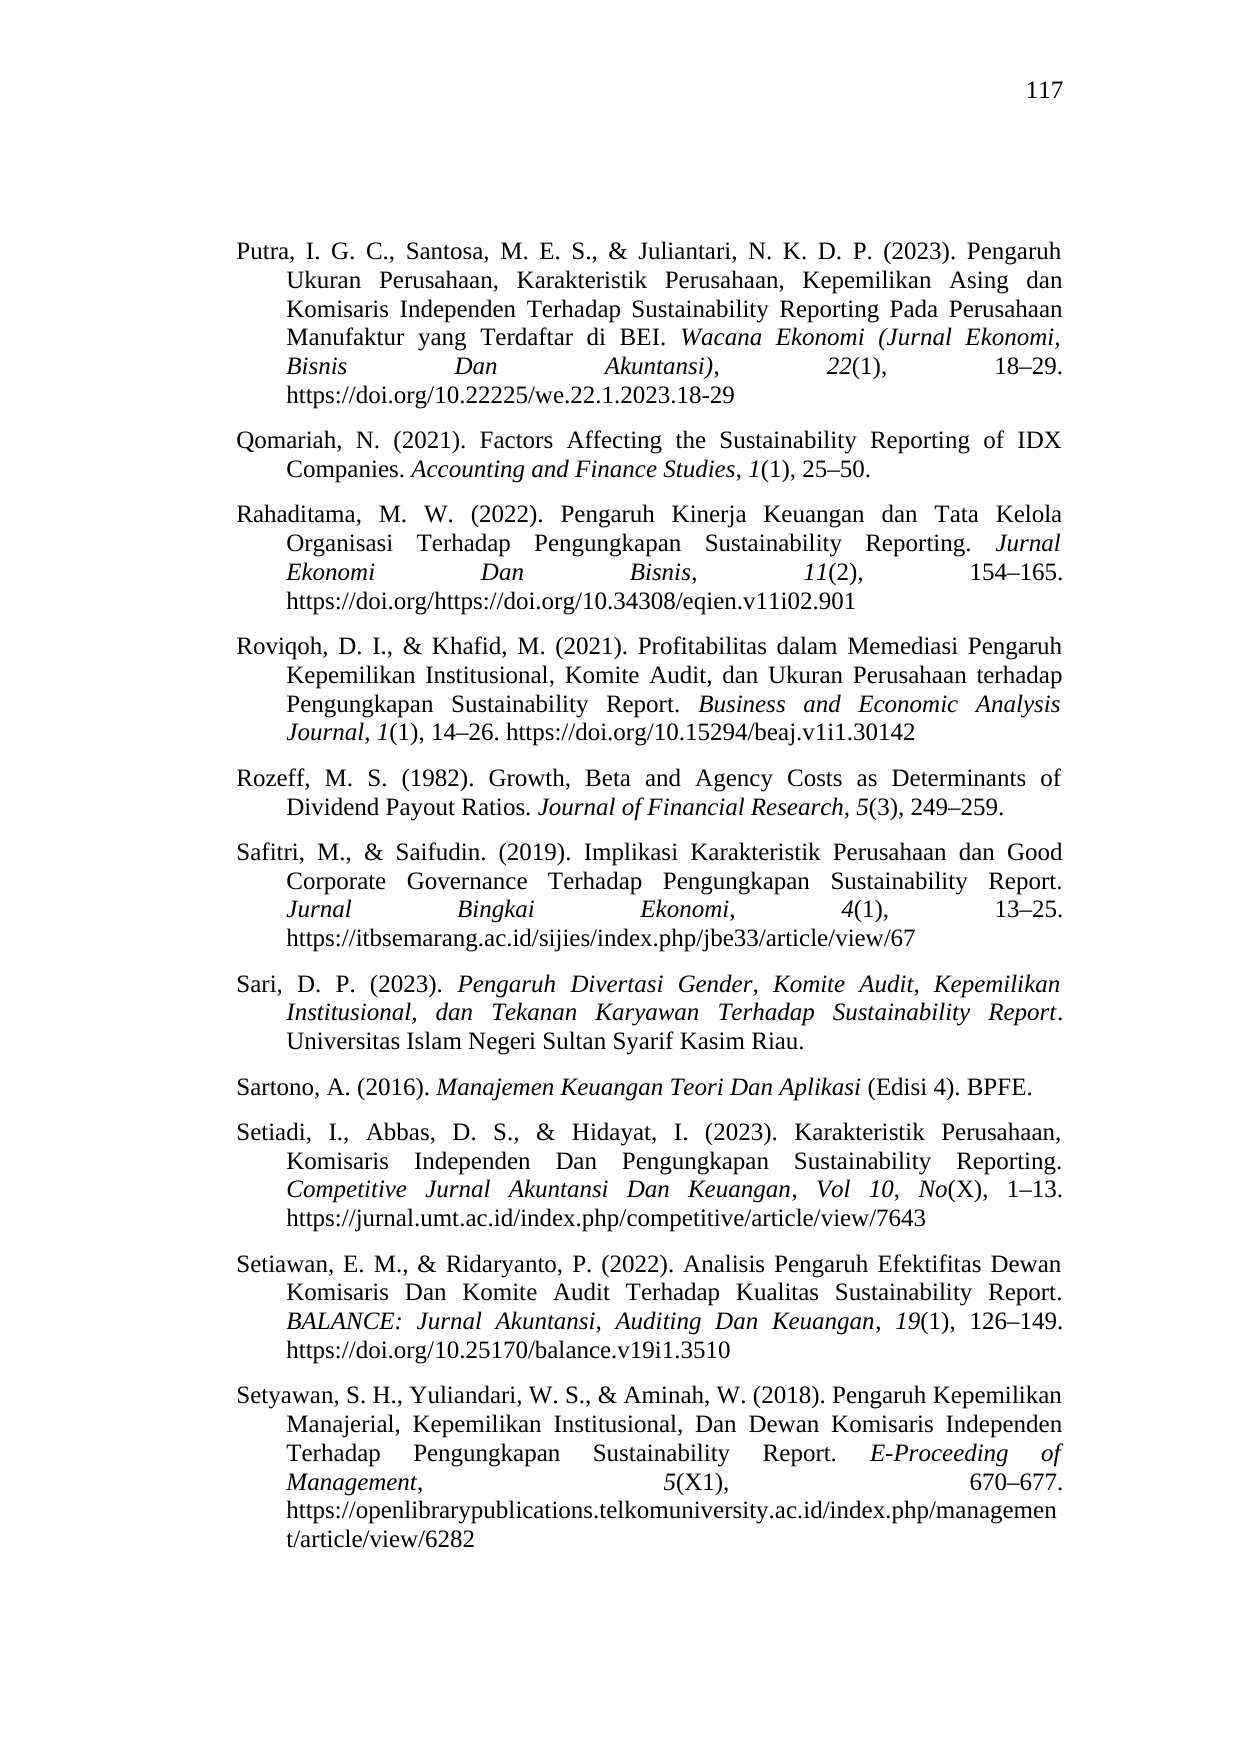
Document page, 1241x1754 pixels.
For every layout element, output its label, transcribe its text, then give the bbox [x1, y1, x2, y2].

text Setyawan, S. H., Yuliandari, W. S., & Aminah, W. (2018). Pengaruh Kepemilikan Manajerial, Kepemilikan Institusional, Dan Dewan Komisaris Independen Terhadap Pengungkapan Sustainability Report. E-Proceeding of Management, 5(X1), 670–677. https://openlibrarypublications.telkomuniversity.ac.id/index.php/management/article/view/6282 [236, 1380, 1063, 1553]
text Safitri, M., & Saifudin. (2019). Implikasi Karakteristik Perusahaan dan Good Corporate Governance Terhadap Pengungkapan Sustainability Report. Jurnal Bingkai Ekonomi, 4(1), 13–25. https://itbsemarang.ac.id/sijies/index.php/jbe33/article/view/67 [236, 837, 1063, 952]
text Roviqoh, D. I., & Khafid, M. (2021). Profitabilitas dalam Memediasi Pengaruh Kepemilikan Institusional, Komite Audit, dan Ukuran Perusahaan terhadap Pengungkapan Sustainability Report. Business and Economic Analysis Journal, 1(1), 14–26. https://doi.org/10.15294/beaj.v1i1.30142 [236, 631, 1063, 746]
text Sari, D. P. (2023). Pengaruh Divertasi Gender, Komite Audit, Kepemilikan Institusional, dan Tekanan Karyawan Terhadap Sustainability Report. Universitas Islam Negeri Sultan Syarif Kasim Riau. [236, 969, 1063, 1055]
text Setiawan, E. M., & Ridaryanto, P. (2022). Analisis Pengaruh Efektifitas Dewan Komisaris Dan Komite Audit Terhadap Kualitas Sustainability Report. BALANCE: Jurnal Akuntansi, Auditing Dan Keuangan, 19(1), 126–149. https://doi.org/10.25170/balance.v19i1.3510 [236, 1249, 1063, 1364]
text Setiadi, I., Abbas, D. S., & Hidayat, I. (2023). Karakteristik Perusahaan, Komisaris Independen Dan Pengungkapan Sustainability Reporting. Competitive Jurnal Akuntansi Dan Keuangan, Vol 10, No(X), 1–13. https://jurnal.umt.ac.id/index.php/competitive/article/view/7643 [236, 1117, 1063, 1232]
text Sartono, A. (2016). Manajemen Keuangan Teori Dan Aplikasi (Edisi 4). BPFE. [236, 1072, 1063, 1100]
text Qomariah, N. (2021). Factors Affecting the Sustainability Reporting of IDX Companies. Accounting and Finance Studies, 1(1), 25–50. [236, 425, 1063, 483]
text Putra, I. G. C., Santosa, M. E. S., & Juliantari, N. K. D. P. (2023). Pengaruh Ukuran Perusahaan, Karakteristik Perusahaan, Kepemilikan Asing dan Komisaris Independen Terhadap Sustainability Reporting Pada Perusahaan Manufaktur yang Terdaftar di BEI. Wacana Ekonomi (Jurnal Ekonomi, Bisnis Dan Akuntansi), 22(1), 18–29. https://doi.org/10.22225/we.22.1.2023.18-29 [236, 236, 1063, 409]
text Rahaditama, M. W. (2022). Pengaruh Kinerja Keuangan dan Tata Kelola Organisasi Terhadap Pengungkapan Sustainability Reporting. Jurnal Ekonomi Dan Bisnis, 11(2), 154–165. https://doi.org/https://doi.org/10.34308/eqien.v11i02.901 [236, 499, 1063, 614]
text Rozeff, M. S. (1982). Growth, Beta and Agency Costs as Determinants of Dividend Payout Ratios. Journal of Financial Research, 5(3), 249–259. [236, 763, 1063, 820]
